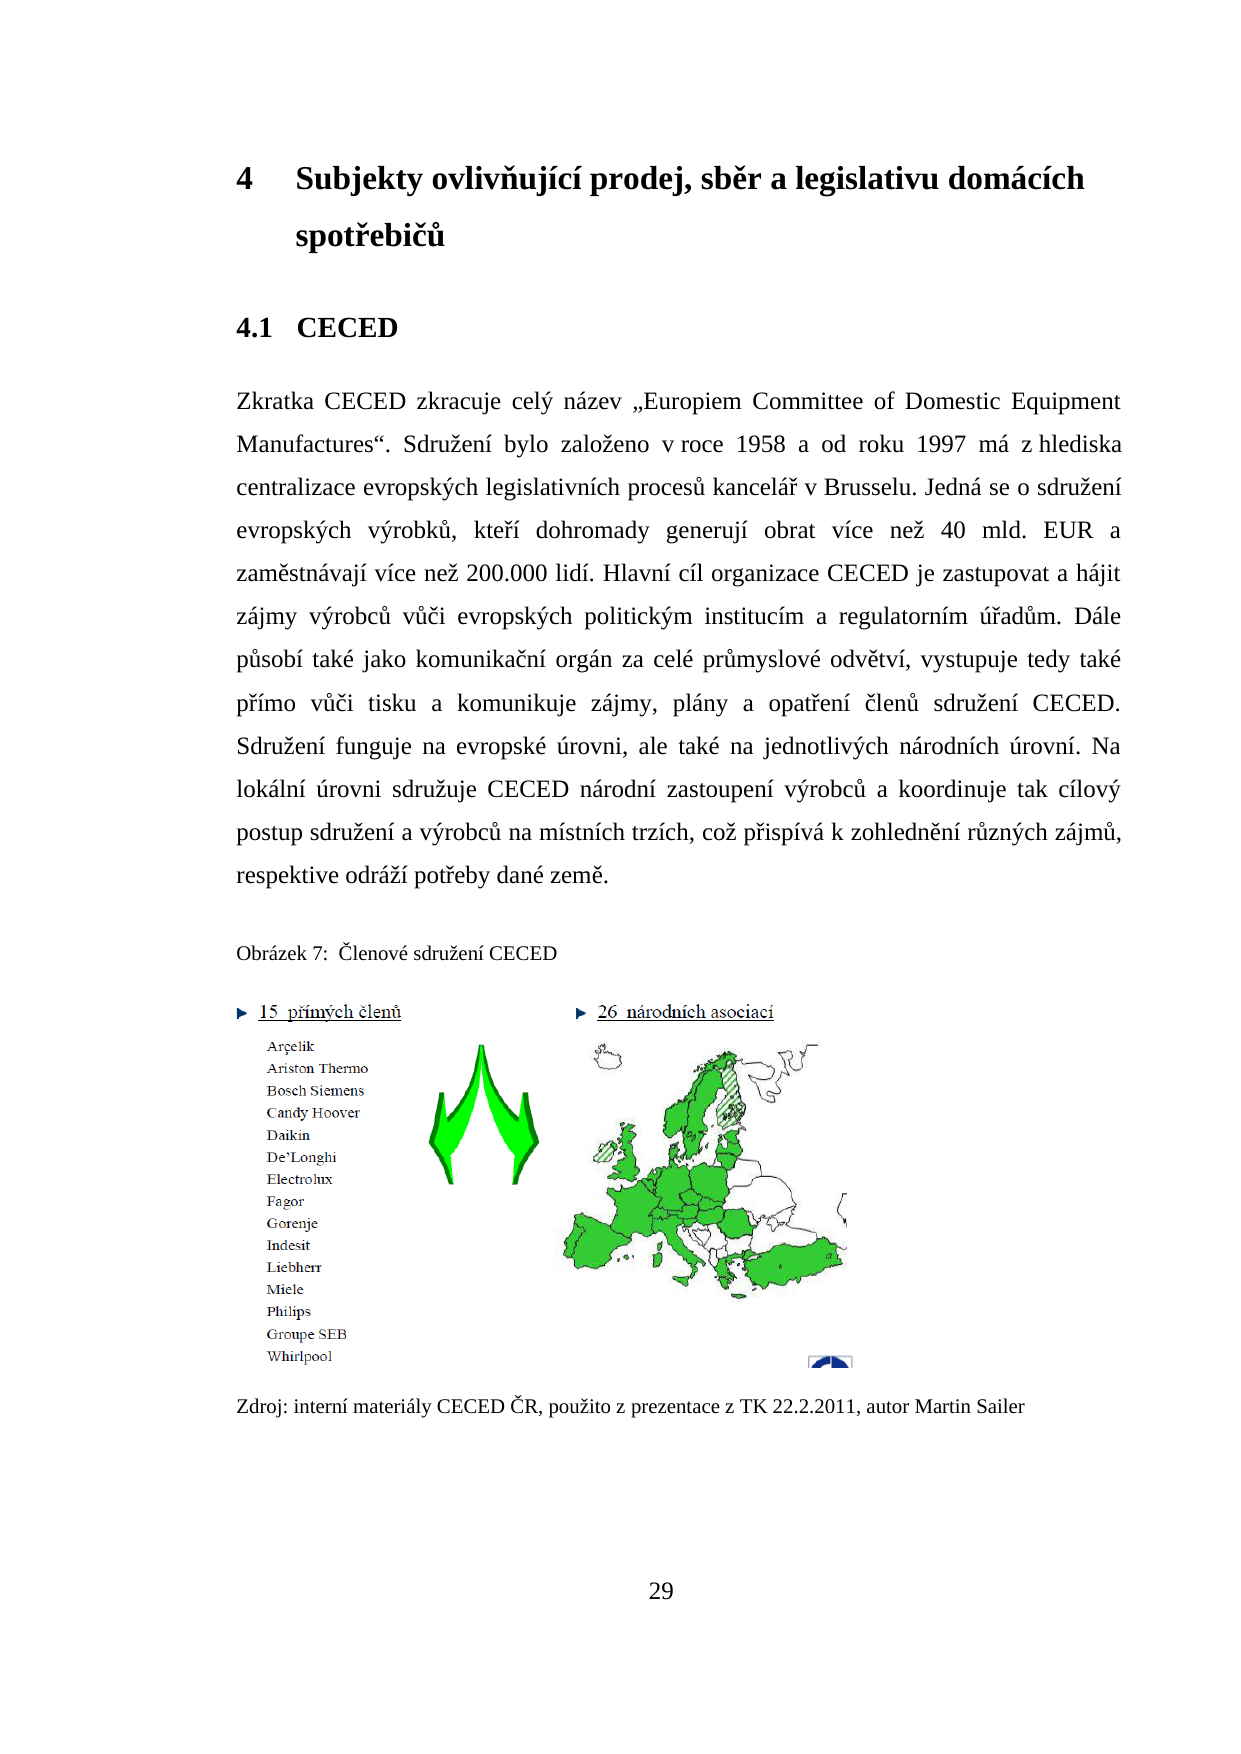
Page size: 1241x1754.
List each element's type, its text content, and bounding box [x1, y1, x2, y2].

subtitle CECED [236, 310, 1122, 344]
text Zdroj: interní materiály CECED ČR, použito z prezentace z TK 22.2.2011, autor Martin Sailer [236, 1394, 1122, 1418]
text Zkratka CECED zkracuje celý název „Europiem Committee of Domestic Equipment Manufactures“. Sdružení bylo založeno v roce 1958 a od roku 1997 má z hlediska centralizace evropských legislativních procesů kancelář v Brusselu. Jedná se o sdružení evropských výrobků, kteří dohromady generují obrat více než 40 mld. EUR a zaměstnávají více než 200.000 lidí. Hlavní cíl organizace CECED je zastupovat a hájit zájmy výrobců vůči evropských politickým institucím a regulatorním úřadům. Dále působí také jako komunikační orgán za celé průmyslové odvětví, vystupuje tedy také přímo vůči tisku a komunikuje zájmy, plány a opatření členů sdružení CECED. Sdružení funguje na evropské úrovni, ale také na jednotlivých národních úrovní. Na lokální úrovni sdružuje CECED národní zastoupení výrobců a koordinuje tak cílový postup sdružení a výrobců na místních trzích, což přispívá k zohlednění různých zájmů, respektive odráží potřeby dané země. [236, 386, 1122, 889]
text Obrázek 7: Členové sdružení CECED [236, 941, 1122, 965]
subtitle Subjekty ovlivňující prodej, sběr a legislativu domácích spotřebičů [236, 158, 1122, 254]
